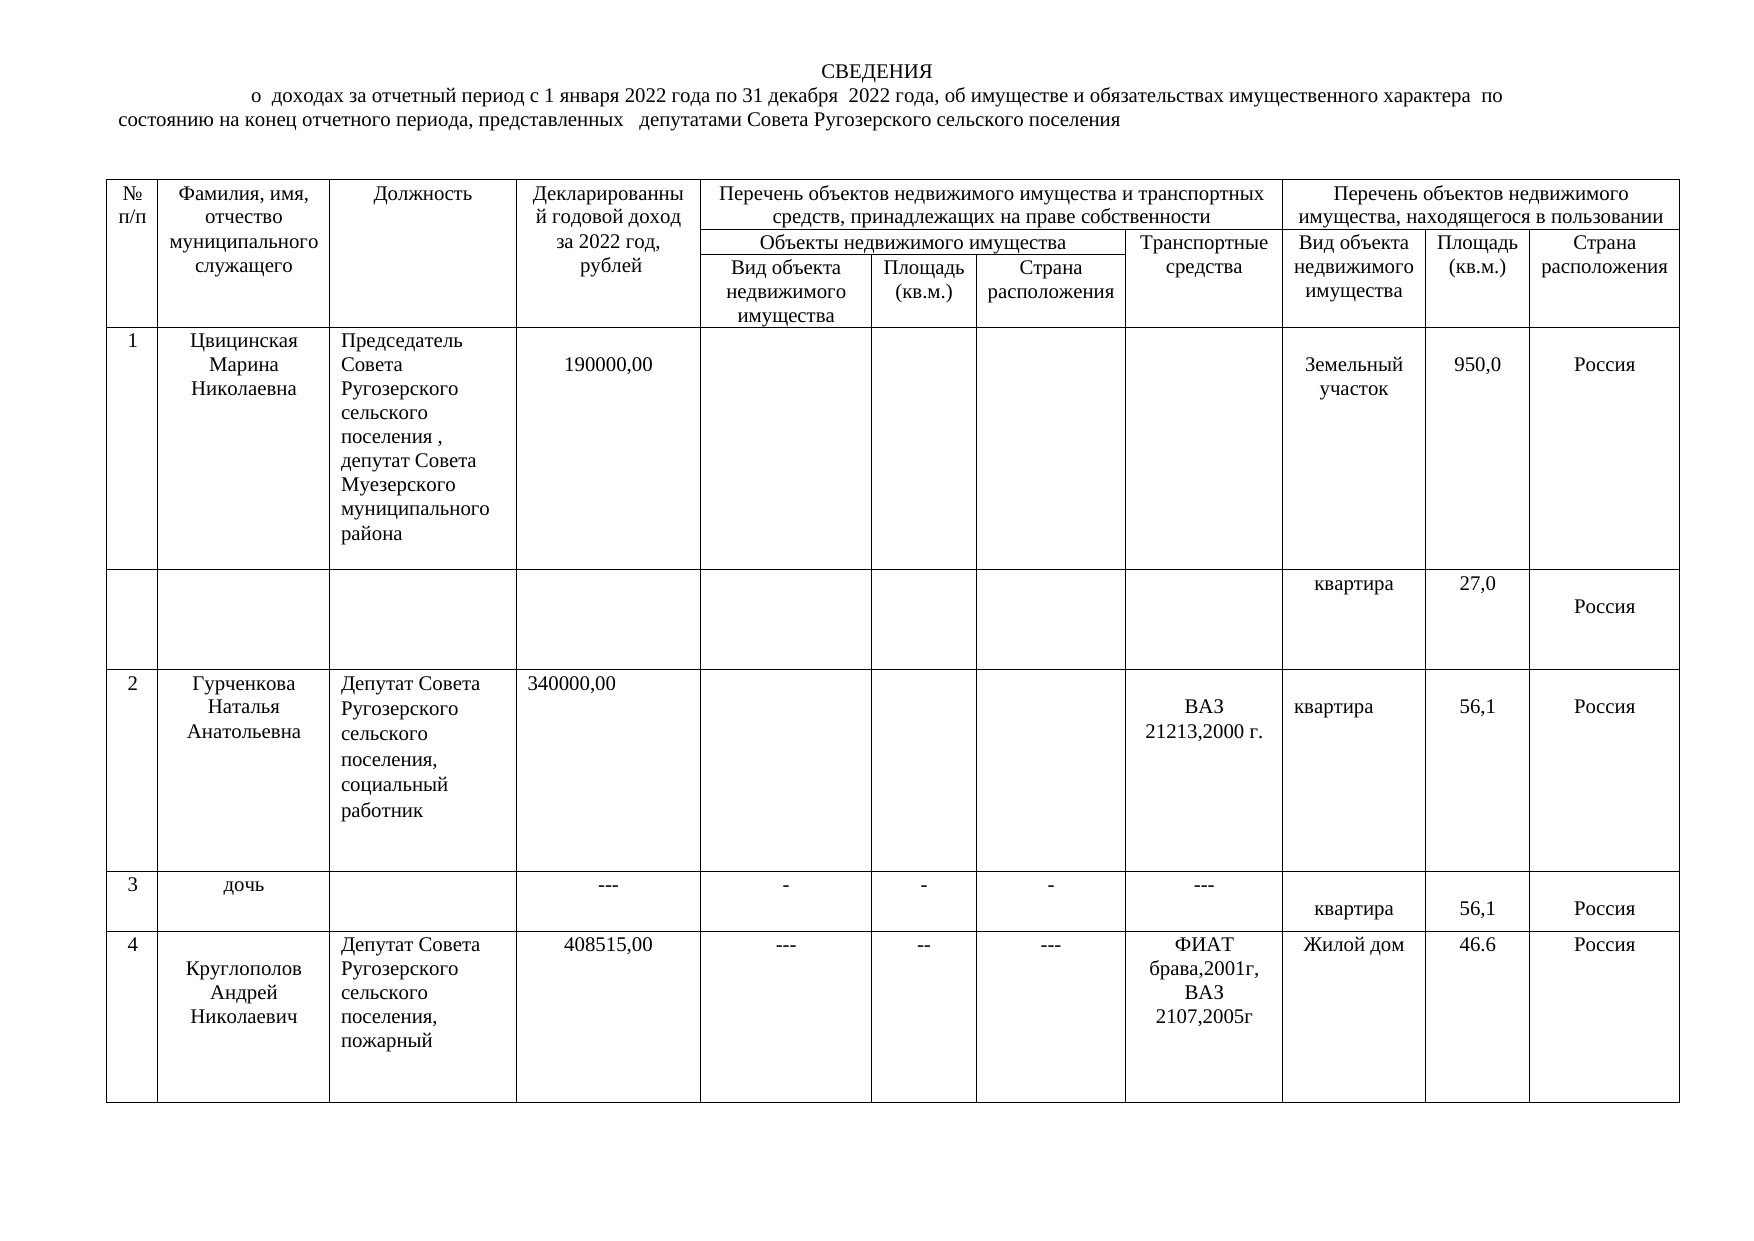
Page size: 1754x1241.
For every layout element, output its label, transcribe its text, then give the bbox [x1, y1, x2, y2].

table_cell --- [1126, 872, 1282, 931]
table_cell [158, 570, 329, 669]
table_cell квартира [1283, 570, 1425, 669]
table_cell Россия [1530, 872, 1679, 931]
table_cell [1126, 570, 1282, 669]
table_header Перечень объектов недвижимого имущества и транспортных средств, принадлежащих на праве собственности [701, 180, 1282, 228]
table_cell - [977, 872, 1125, 931]
table_cell 340000,00 [517, 670, 700, 871]
text СВЕДЕНИЯ [118, 59, 1636, 83]
table_cell [872, 570, 976, 669]
table_cell Россия [1530, 670, 1679, 871]
table_cell Площадь (кв.м.) [872, 255, 976, 327]
text состоянию на конец отчетного периода, представленных депутатами Совета Ругозерского сельского поселения [118, 107, 1636, 131]
table_header Фамилия, имя, отчество муниципального служащего [158, 180, 329, 327]
text о доходах за отчетный период с 1 января 2022 года по 31 декабря 2022 года, об имуществе и обязательствах имущественного характера по [118, 83, 1636, 107]
table_cell [107, 570, 157, 669]
table_cell 1 [107, 328, 157, 569]
table_header Перечень объектов недвижимого имущества, находящегося в пользовании [1283, 180, 1679, 228]
table_cell 46.6 [1426, 932, 1529, 1102]
table_cell 3 [107, 872, 157, 931]
table_cell [977, 570, 1125, 669]
table_cell - [872, 872, 976, 931]
table_cell Депутат Совета Ругозерского сельского поселения, социальный работник [330, 670, 516, 871]
table_cell Россия [1530, 932, 1679, 1102]
table_cell Россия [1530, 328, 1679, 569]
table_cell Страна расположения [1530, 230, 1679, 327]
table_cell [872, 328, 976, 569]
table_cell [517, 570, 700, 669]
table_cell дочь [158, 872, 329, 931]
table_cell Цвицинская Марина Николаевна [158, 328, 329, 569]
table_cell [701, 328, 871, 569]
table_header № п/п [107, 180, 157, 327]
table_header Декларированный годовой доход за 2022 год, рублей [517, 180, 700, 327]
table_cell -- [872, 932, 976, 1102]
table_cell [977, 328, 1125, 569]
table_cell Вид объекта недвижимого имущества [1283, 230, 1425, 327]
table_cell ФИАТ брава,2001г, ВАЗ 2107,2005г [1126, 932, 1282, 1102]
table_cell --- [977, 932, 1125, 1102]
table_cell Земельный участок [1283, 328, 1425, 569]
table_cell - [701, 872, 871, 931]
table_cell 56,1 [1426, 872, 1529, 931]
table_cell Площадь (кв.м.) [1426, 230, 1529, 327]
table_cell квартира [1283, 872, 1425, 931]
table_cell 27,0 [1426, 570, 1529, 669]
table_cell 950,0 [1426, 328, 1529, 569]
table_cell квартира [1283, 670, 1425, 871]
table_cell Депутат Совета Ругозерского сельского поселения, пожарный [330, 932, 516, 1102]
table_cell Транспортные средства [1126, 230, 1282, 327]
table_cell Председатель Совета Ругозерского сельского поселения , депутат Совета Муезерского муниципального района [330, 328, 516, 569]
table_cell [1126, 328, 1282, 569]
table_cell --- [517, 872, 700, 931]
table_cell 408515,00 [517, 932, 700, 1102]
table_cell Объекты недвижимого имущества [701, 230, 1125, 254]
table_cell [330, 872, 516, 931]
table_cell Жилой дом [1283, 932, 1425, 1102]
table_cell Страна расположения [977, 255, 1125, 327]
table_cell Гурченкова Наталья Анатольевна [158, 670, 329, 871]
table_cell Россия [1530, 570, 1679, 669]
table_header Должность [330, 180, 516, 327]
table_cell Круглополов Андрей Николаевич [158, 932, 329, 1102]
table_cell Вид объекта недвижимого имущества [701, 255, 871, 327]
table_cell [977, 670, 1125, 871]
table_cell [701, 670, 871, 871]
table_cell 56,1 [1426, 670, 1529, 871]
table_cell ВАЗ 21213,2000 г. [1126, 670, 1282, 871]
table_cell 2 [107, 670, 157, 871]
table_cell [701, 570, 871, 669]
table_cell [330, 570, 516, 669]
table_cell 190000,00 [517, 328, 700, 569]
table_cell --- [701, 932, 871, 1102]
table_cell 4 [107, 932, 157, 1102]
table_cell [872, 670, 976, 871]
